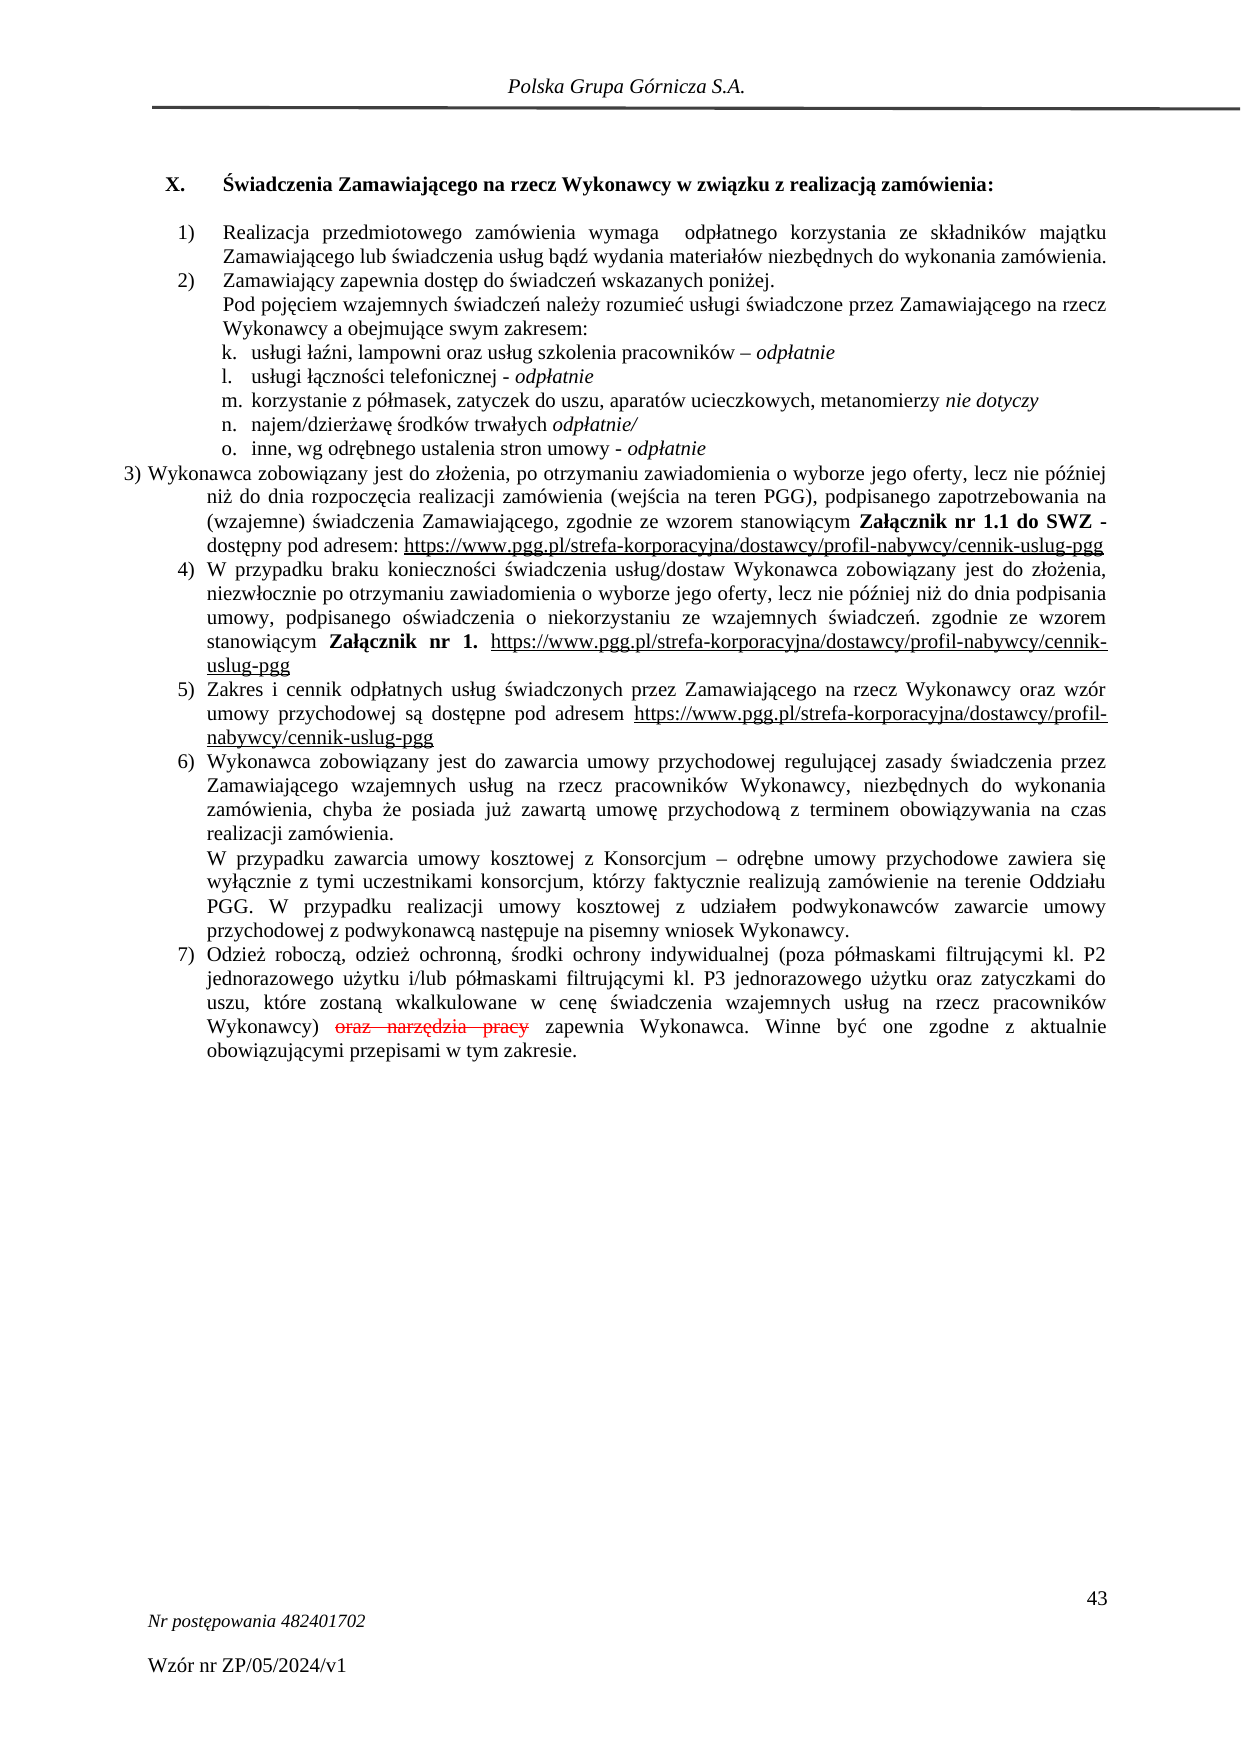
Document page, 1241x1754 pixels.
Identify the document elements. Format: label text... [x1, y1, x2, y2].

list Świadczenia Zamawiającego na rzecz Wykonawcy w związku z realizacją zamówienia: [185, 172, 1107, 196]
list najem/dzierżawę środków trwałych odpłatnie/ [221, 412, 1107, 436]
text Pod pojęciem wzajemnych świadczeń należy rozumieć usługi świadczone przez Zamawiającego na rzecz Wykonawcy a obejmujące swym zakresem: [223, 292, 1107, 340]
list usługi łaźni, lampowni oraz usług szkolenia pracowników – odpłatnie [221, 340, 1107, 364]
list Wykonawca zobowiązany jest do zawarcia umowy przychodowej regulującej zasady świadczenia przez Zamawiającego wzajemnych usług na rzecz pracowników Wykonawcy, niezbędnych do wykonania zamówienia, chyba że posiada już zawartą umowę przychodową z terminem obowiązywania na czas realizacji zamówienia. [177, 749, 1107, 845]
list Wykonawca zobowiązany jest do złożenia, po otrzymaniu zawiadomienia o wyborze jego oferty, lecz nie później niż do dnia rozpoczęcia realizacji zamówienia (wejścia na teren PGG), podpisanego zapotrzebowania na (wzajemne) świadczenia Zamawiającego, zgodnie ze wzorem stanowiącym Załącznik nr 1.1 do SWZ - dostępny pod adresem: https://www.pgg.pl/strefa-korporacyjna/dostawcy/profil-nabywcy/cennik-uslug-pgg [124, 460, 1107, 557]
list Realizacja przedmiotowego zamówienia wymaga odpłatnego korzystania ze składników majątku Zamawiającego lub świadczenia usług bądź wydania materiałów niezbędnych do wykonania zamówienia. [177, 220, 1107, 268]
list W przypadku braku konieczności świadczenia usług/dostaw Wykonawca zobowiązany jest do złożenia, niezwłocznie po otrzymaniu zawiadomienia o wyborze jego oferty, lecz nie później niż do dnia podpisania umowy, podpisanego oświadczenia o niekorzystaniu ze wzajemnych świadczeń. zgodnie ze wzorem stanowiącym Załącznik nr 1. https://www.pgg.pl/strefa-korporacyjna/dostawcy/profil-nabywcy/cennik-uslug-pgg [177, 557, 1107, 677]
list korzystanie z półmasek, zatyczek do uszu, aparatów ucieczkowych, metanomierzy nie dotyczy [221, 388, 1107, 412]
list Odzież roboczą, odzież ochronną, środki ochrony indywidualnej (poza półmaskami filtrującymi kl. P2 jednorazowego użytku i/lub półmaskami filtrującymi kl. P3 jednorazowego użytku oraz zatyczkami do uszu, które zostaną wkalkulowane w cenę świadczenia wzajemnych usług na rzecz pracowników Wykonawcy) oraz narzędzia pracy zapewnia Wykonawca. Winne być one zgodne z aktualnie obowiązującymi przepisami w tym zakresie. [177, 942, 1107, 1062]
list W przypadku zawarcia umowy kosztowej z Konsorcjum – odrębne umowy przychodowe zawiera się wyłącznie z tymi uczestnikami konsorcjum, którzy faktycznie realizują zamówienie na terenie Oddziału PGG. W przypadku realizacji umowy kosztowej z udziałem podwykonawców zawarcie umowy przychodowej z podwykonawcą następuje na pisemny wniosek Wykonawcy. [207, 845, 1107, 942]
list Zamawiający zapewnia dostęp do świadczeń wskazanych poniżej. [177, 268, 1107, 292]
list inne, wg odrębnego ustalenia stron umowy - odpłatnie [221, 436, 1107, 460]
list usługi łączności telefonicznej - odpłatnie [221, 364, 1107, 388]
list Zakres i cennik odpłatnych usług świadczonych przez Zamawiającego na rzecz Wykonawcy oraz wzór umowy przychodowej są dostępne pod adresem https://www.pgg.pl/strefa-korporacyjna/dostawcy/profil-nabywcy/cennik-uslug-pgg [177, 677, 1107, 749]
